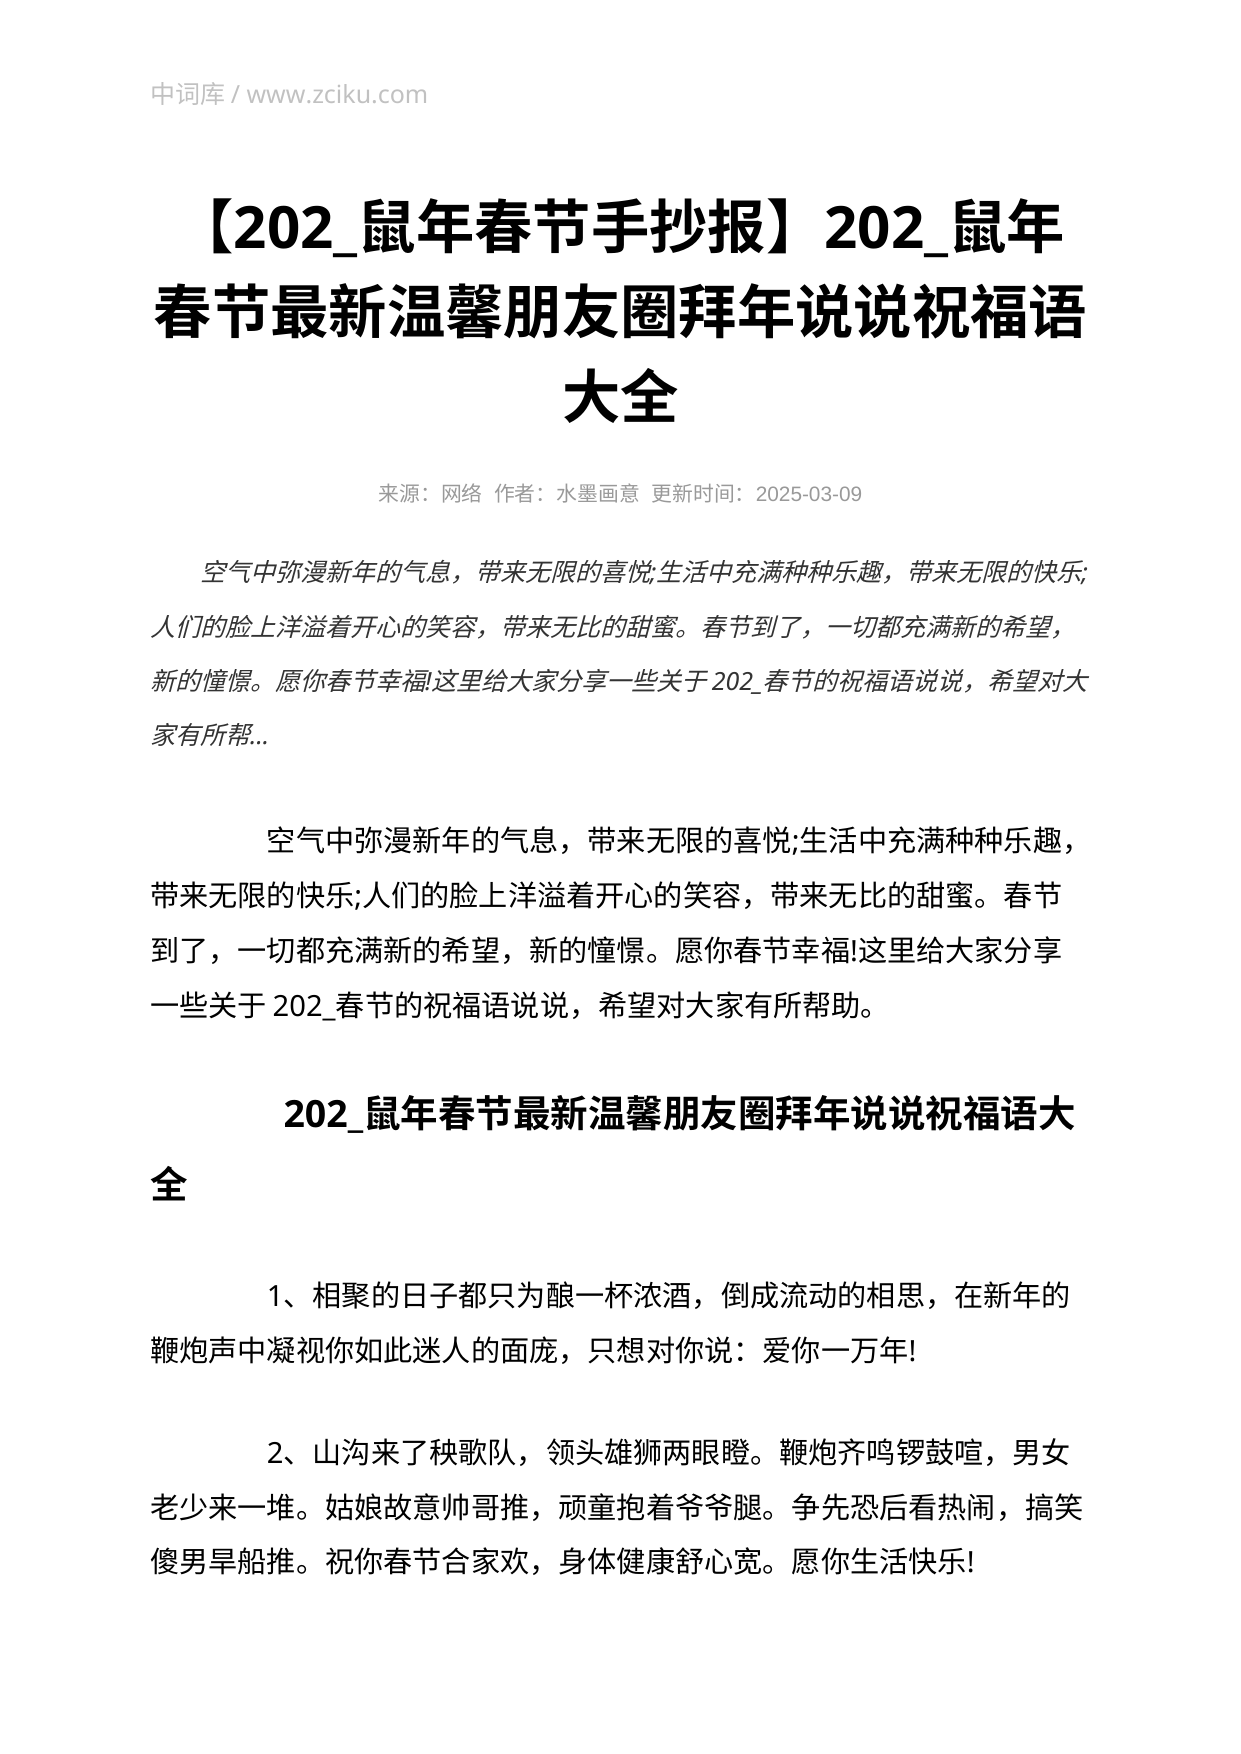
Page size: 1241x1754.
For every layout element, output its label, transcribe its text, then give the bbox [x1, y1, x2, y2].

text 空气中弥漫新年的气息，带来无限的喜悦;生活中充满种种乐趣，带来无限的快乐;人们的脸上洋溢着开心的笑容，带来无比的甜蜜。春节到了，一切都充满新的希望，新的憧憬。愿你春节幸福!这里给大家分享一些关于202_春节的祝福语说说，希望对大家有所帮... [150, 553, 1090, 752]
text 空气中弥漫新年的气息，带来无限的喜悦;生活中充满种种乐趣，带来无限的快乐;人们的脸上洋溢着开心的笑容，带来无比的甜蜜。春节到了，一切都充满新的希望，新的憧憬。愿你春节幸福!这里给大家分享一些关于202_春节的祝福语说说，希望对大家有所帮助。 [150, 817, 1090, 1024]
subtitle 【202_鼠年春节手抄报】202_鼠年春节最新温馨朋友圈拜年说说祝福语大全 [150, 181, 1090, 435]
text 202_鼠年春节最新温馨朋友圈拜年说说祝福语大全 [150, 1084, 1090, 1209]
text 1、相聚的日子都只为酿一杯浓酒，倒成流动的相思，在新年的鞭炮声中凝视你如此迷人的面庞，只想对你说：爱你一万年! [150, 1272, 1090, 1369]
text 2、山沟来了秧歌队，领头雄狮两眼瞪。鞭炮齐鸣锣鼓喧，男女老少来一堆。姑娘故意帅哥推，顽童抱着爷爷腿。争先恐后看热闹，搞笑傻男旱船推。祝你春节合家欢，身体健康舒心宽。愿你生活快乐! [150, 1429, 1090, 1581]
text 来源：网络 作者：水墨画意 更新时间：2025-03-09 [150, 482, 1090, 506]
